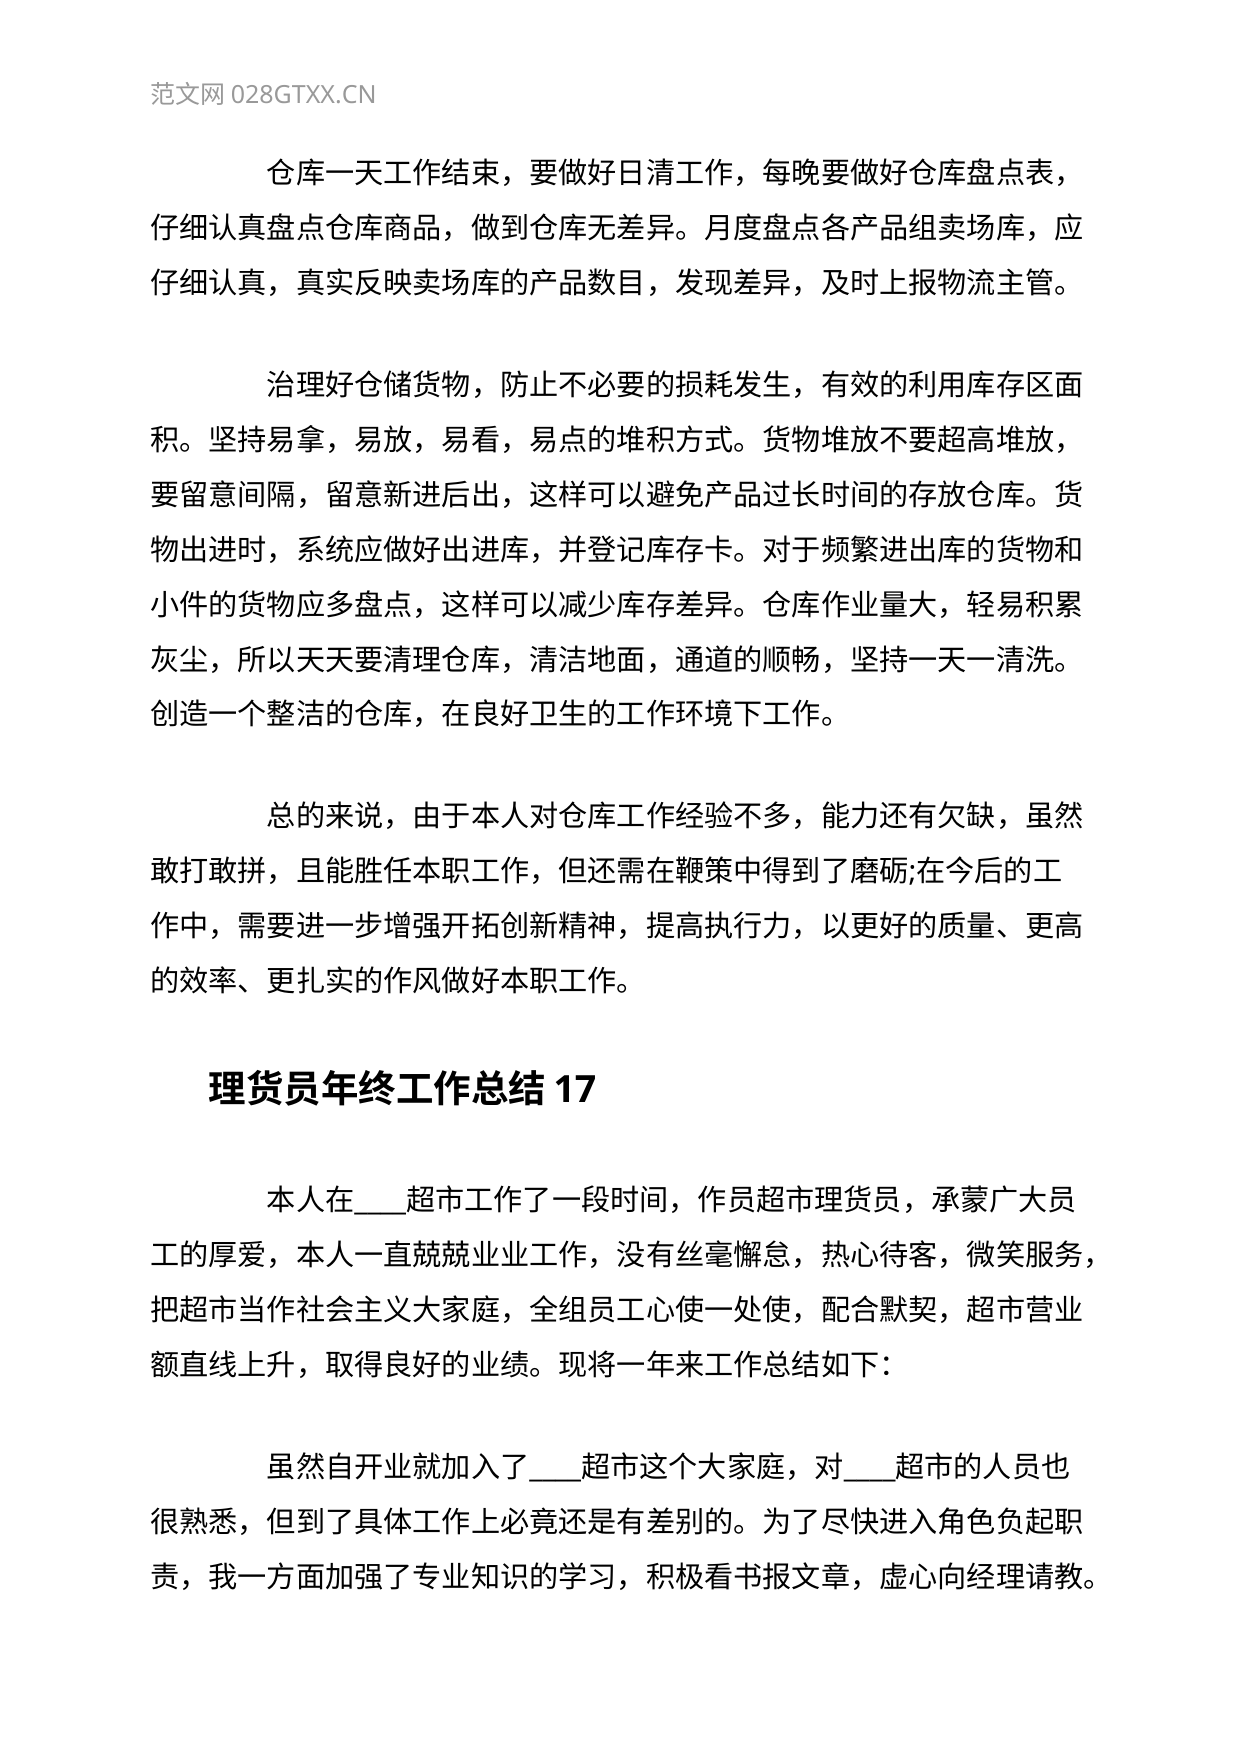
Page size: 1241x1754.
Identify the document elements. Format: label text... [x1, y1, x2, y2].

text 总的来说，由于本人对仓库工作经验不多，能力还有欠缺，虽然敢打敢拼，且能胜任本职工作，但还需在鞭策中得到了磨砺;在今后的工作中，需要进一步增强开拓创新精神，提高执行力，以更好的质量、更高的效率、更扎实的作风做好本职工作。 [150, 793, 1090, 1000]
text 治理好仓储货物，防止不必要的损耗发生，有效的利用库存区面积。坚持易拿，易放，易看，易点的堆积方式。货物堆放不要超高堆放，要留意间隔，留意新进后出，这样可以避免产品过长时间的存放仓库。货物出进时，系统应做好出进库，并登记库存卡。对于频繁进出库的货物和小件的货物应多盘点，这样可以减少库存差异。仓库作业量大，轻易积累灰尘，所以天天要清理仓库，清洁地面，通道的顺畅，坚持一天一清洗。创造一个整洁的仓库，在良好卫生的工作环境下工作。 [150, 362, 1090, 733]
text 理货员年终工作总结17 [150, 1059, 1090, 1114]
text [150, 1443, 1090, 1596]
text 本人在____超市工作了一段时间，作员超市理货员，承蒙广大员工的厚爱，本人一直兢兢业业工作，没有丝毫懈怠，热心待客，微笑服务，把超市当作社会主义大家庭，全组员工心使一处使，配合默契，超市营业额直线上升，取得良好的业绩。现将一年来工作总结如下： [150, 1177, 1090, 1384]
text 仓库一天工作结束，要做好日清工作，每晚要做好仓库盘点表，仔细认真盘点仓库商品，做到仓库无差异。月度盘点各产品组卖场库，应仔细认真，真实反映卖场库的产品数目，发现差异，及时上报物流主管。 [150, 150, 1090, 302]
